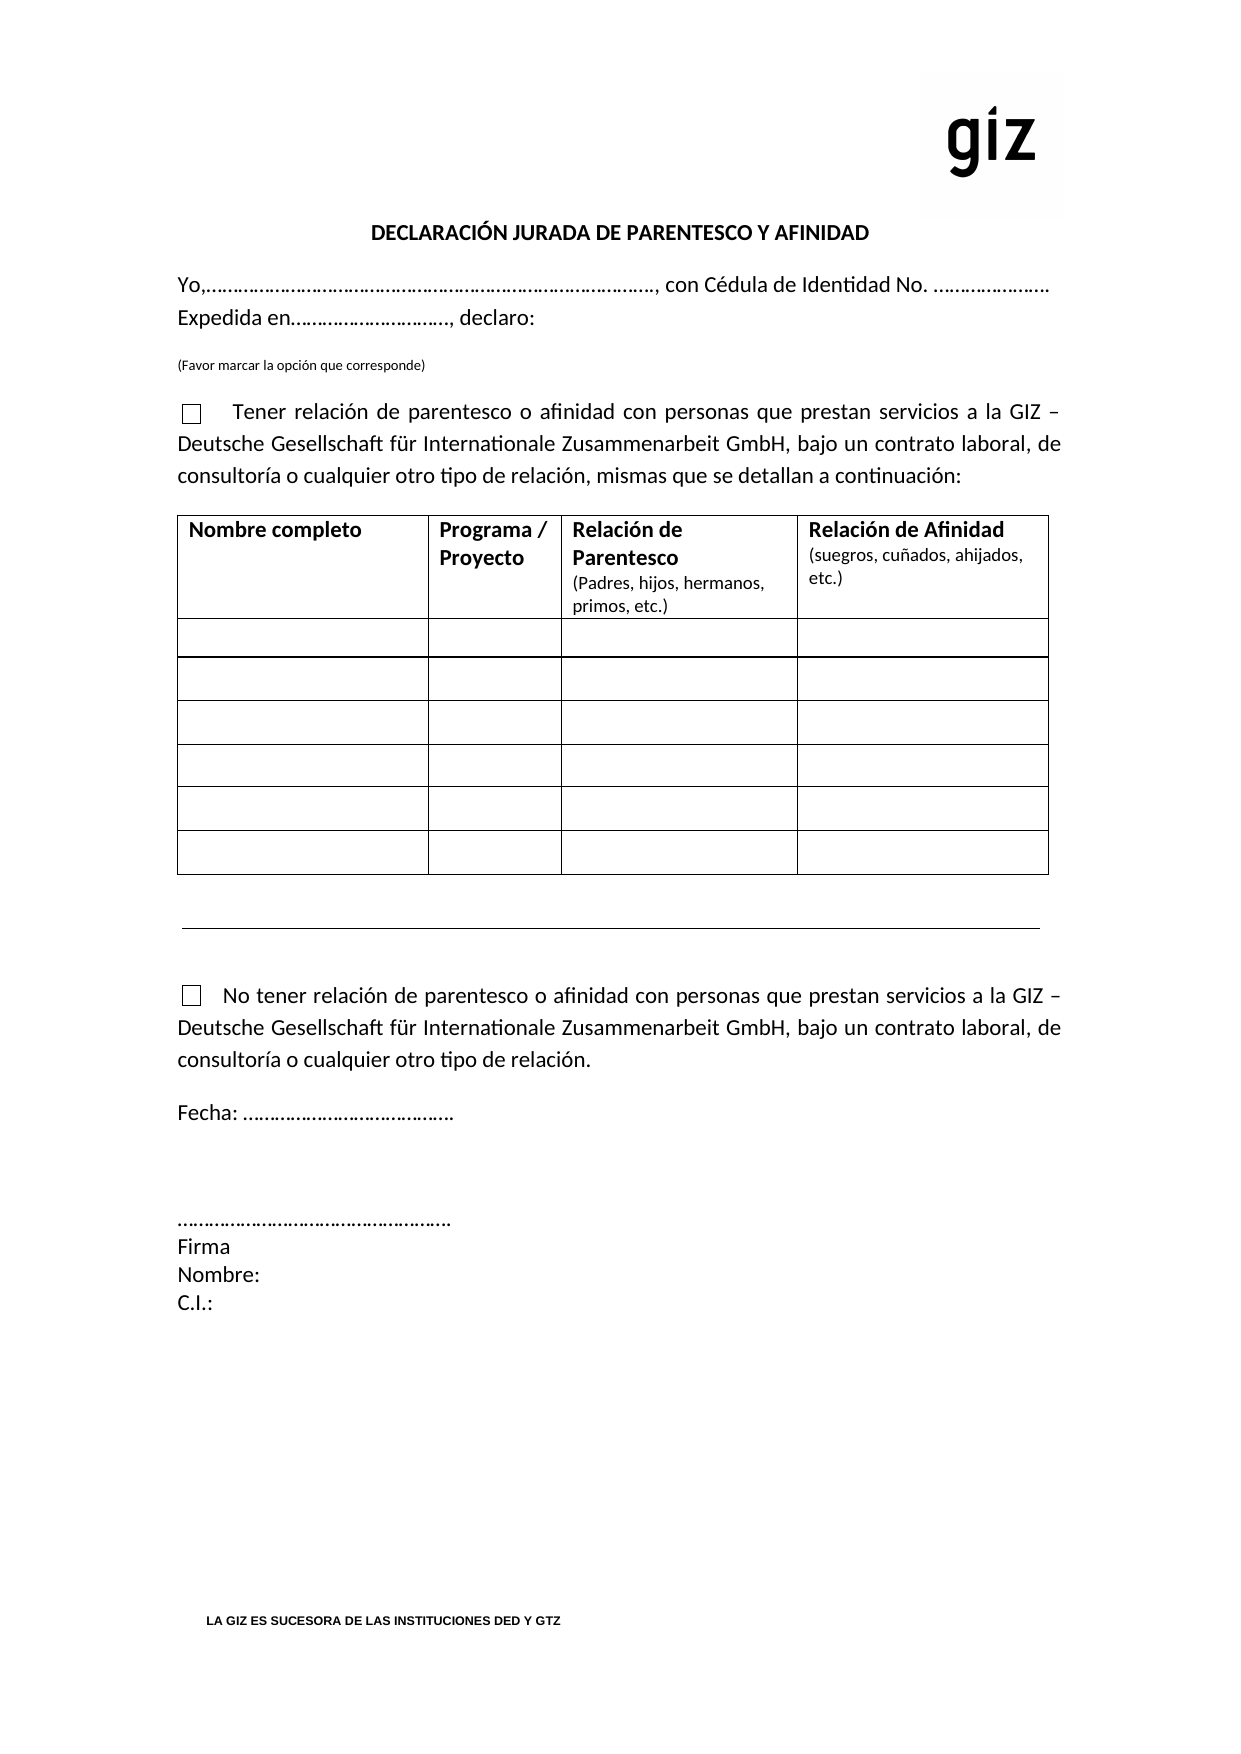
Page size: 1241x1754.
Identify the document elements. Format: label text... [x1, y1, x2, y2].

table_header Programa / Proyecto [429, 516, 561, 617]
table_cell [562, 787, 797, 830]
table_header Relación de Parentesco (Padres, hijos, hermanos, primos, etc.) [562, 516, 797, 617]
text C.I.: [177, 1288, 1063, 1316]
table_cell [562, 658, 797, 700]
picture [919, 73, 1063, 218]
table_cell [178, 658, 428, 700]
text Nombre: [177, 1260, 1063, 1288]
table_cell [178, 701, 428, 743]
table_cell [178, 831, 428, 874]
text Fecha: …………………………………. [177, 1098, 1063, 1126]
table_cell [429, 658, 561, 700]
table_cell [562, 701, 797, 743]
table_cell [429, 831, 561, 874]
table_cell [178, 619, 428, 656]
table_cell [562, 619, 797, 656]
table_cell [429, 745, 561, 786]
table_cell [798, 619, 1048, 656]
table_cell [562, 745, 797, 786]
table_header Nombre completo [178, 516, 428, 617]
table_cell [798, 745, 1048, 786]
table_cell [178, 787, 428, 830]
table_cell [178, 745, 428, 786]
table_cell [798, 701, 1048, 743]
table_cell [562, 831, 797, 874]
text No tener relación de parentesco o afinidad con personas que prestan servicios a la GIZ – Deutsche Gesellschaft für Internationale Zusammenarbeit GmbH, bajo un contrato laboral, de consultoría o cualquier otro tipo de relación. [177, 981, 1063, 1073]
table_header Relación de Afinidad (suegros, cuñados, ahijados, etc.) [798, 516, 1048, 617]
text DECLARACIÓN JURADA DE PARENTESCO Y AFINIDAD [177, 218, 1063, 246]
text Firma [177, 1232, 1063, 1260]
table_cell [798, 658, 1048, 700]
table_cell [429, 787, 561, 830]
text Yo,…………………………………………………………………………., con Cédula de Identidad No. …………………. Expedida en…………………………, declaro: [177, 271, 1063, 331]
text (Favor marcar la opción que corresponde) [177, 356, 1063, 374]
table_cell [429, 701, 561, 743]
text Tener relación de parentesco o afinidad con personas que prestan servicios a la GIZ – Deutsche Gesellschaft für Internationale Zusammenarbeit GmbH, bajo un contrato laboral, de consultoría o cualquier otro tipo de relación, mismas que se detallan a continuación: [177, 397, 1063, 489]
table_cell [798, 831, 1048, 874]
table_cell [798, 787, 1048, 830]
text ……………………………………………. [177, 1204, 1063, 1232]
table_cell [429, 619, 561, 656]
